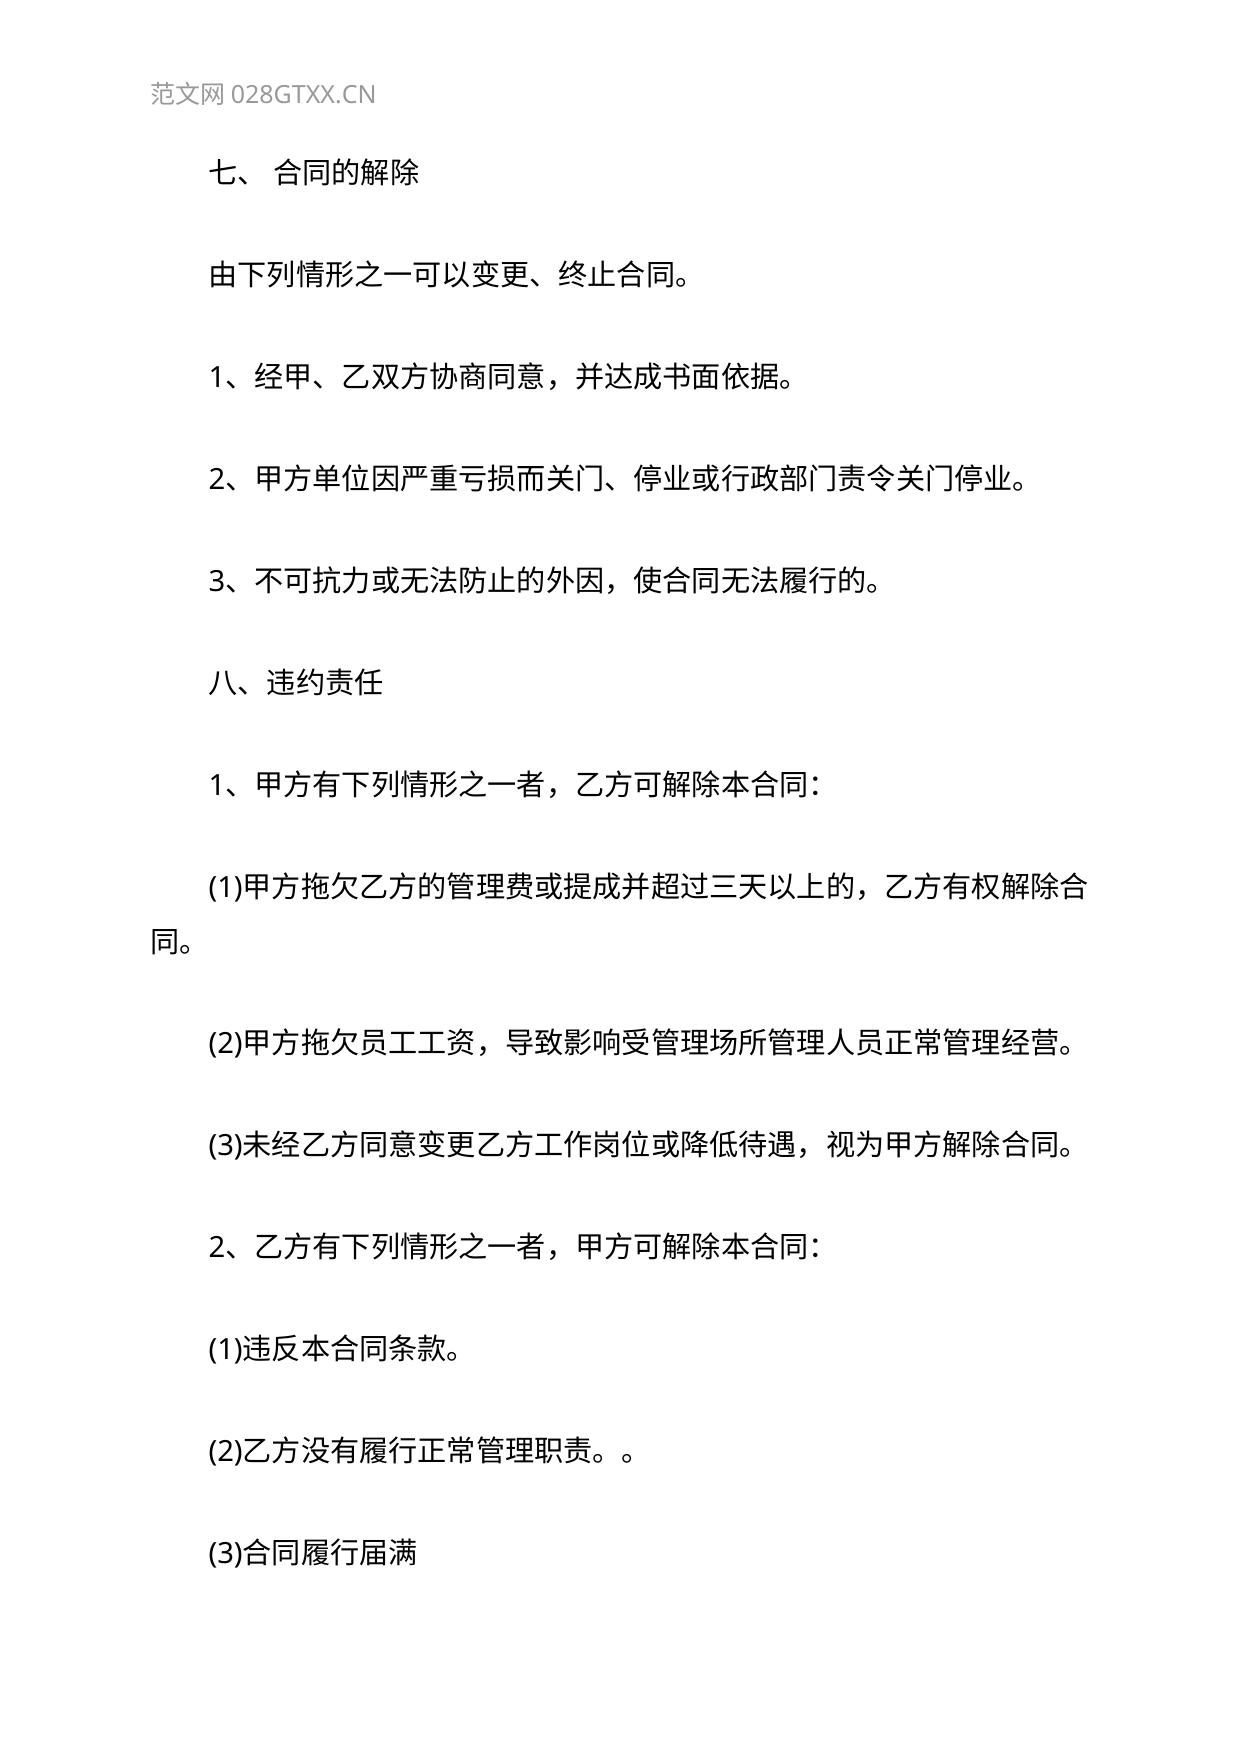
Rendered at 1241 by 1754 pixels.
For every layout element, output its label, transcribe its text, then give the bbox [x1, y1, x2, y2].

text 2、乙方有下列情形之一者，甲方可解除本合同： [150, 1224, 1090, 1266]
text (1)甲方拖欠乙方的管理费或提成并超过三天以上的，乙方有权解除合同。 [150, 863, 1090, 961]
text 由下列情形之一可以变更、终止合同。 [150, 252, 1090, 294]
text 1、经甲、乙双方协商同意，并达成书面依据。 [150, 353, 1090, 396]
text (2)甲方拖欠员工工资，导致影响受管理场所管理人员正常管理经营。 [150, 1020, 1090, 1062]
text 1、甲方有下列情形之一者，乙方可解除本合同： [150, 761, 1090, 804]
text (1)违反本合同条款。 [150, 1326, 1090, 1368]
text (3)未经乙方同意变更乙方工作岗位或降低待遇，视为甲方解除合同。 [150, 1122, 1090, 1164]
text (2)乙方没有履行正常管理职责。。 [150, 1428, 1090, 1470]
text 八、违约责任 [150, 659, 1090, 702]
text 七、 合同的解除 [150, 150, 1090, 192]
text (3)合同履行届满 [150, 1530, 1090, 1572]
text 2、甲方单位因严重亏损而关门、停业或行政部门责令关门停业。 [150, 456, 1090, 498]
text 3、不可抗力或无法防止的外因，使合同无法履行的。 [150, 557, 1090, 600]
